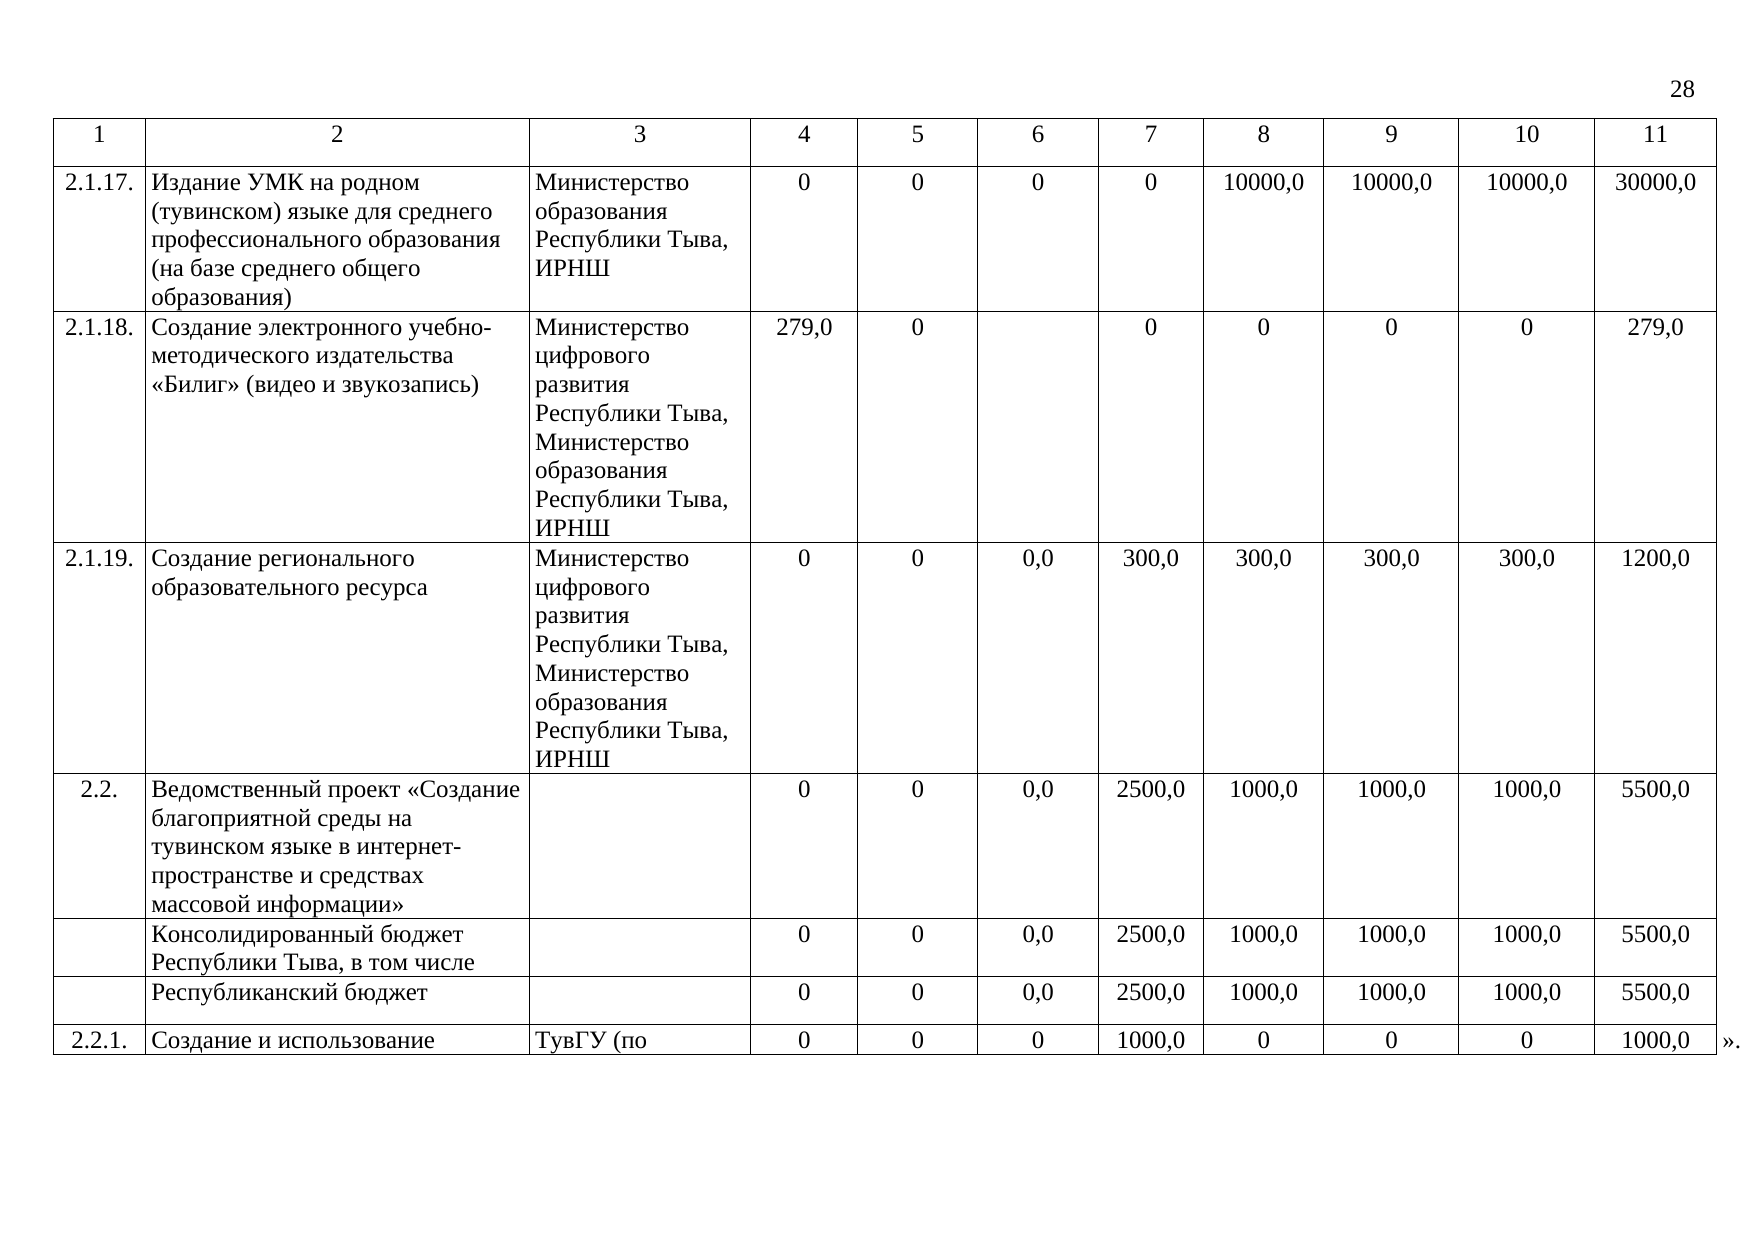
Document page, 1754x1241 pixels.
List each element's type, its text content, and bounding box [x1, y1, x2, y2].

table_cell 300,0 [1099, 543, 1203, 773]
table_cell 2500,0 [1099, 919, 1203, 976]
table_cell 0 [1324, 1025, 1458, 1054]
table_cell 0 [858, 774, 977, 918]
table_header 1 [54, 119, 145, 166]
table_header 6 [978, 119, 1098, 166]
table_cell 0 [751, 167, 857, 311]
table_cell [54, 977, 145, 1024]
table_header 4 [751, 119, 857, 166]
table_cell 0 [1459, 312, 1594, 542]
table_cell Консолидированный бюджет Республики Тыва, в том числе [146, 919, 529, 976]
table_cell 0 [751, 919, 857, 976]
table_cell 2.2. [54, 774, 145, 918]
table_cell 0 [978, 1025, 1098, 1054]
table_cell 1000,0 [1595, 1025, 1716, 1054]
table_cell [530, 774, 750, 918]
table_cell 1000,0 [1324, 774, 1458, 918]
table_cell 1000,0 [1204, 977, 1323, 1024]
table_cell 5500,0 [1595, 919, 1716, 976]
table_cell 1200,0 [1595, 543, 1716, 773]
table_header 8 [1204, 119, 1323, 166]
table_cell 0,0 [978, 774, 1098, 918]
table_cell 0 [858, 977, 977, 1024]
table_cell 300,0 [1204, 543, 1323, 773]
table_cell 0 [858, 919, 977, 976]
table_cell 30000,0 [1595, 167, 1716, 311]
table_cell 279,0 [751, 312, 857, 542]
table_cell [978, 312, 1098, 542]
table_cell [54, 919, 145, 976]
table_cell 0 [858, 312, 977, 542]
table_cell 0 [978, 167, 1098, 311]
table_cell Ведомственный проект «Создание благоприятной среды на тувинском языке в интернет-пространстве и средствах массовой информации» [146, 774, 529, 918]
table_cell 0,0 [978, 977, 1098, 1024]
table_cell 0 [858, 543, 977, 773]
table_cell 10000,0 [1204, 167, 1323, 311]
table_cell [530, 977, 750, 1024]
table_cell 1000,0 [1099, 1025, 1203, 1054]
table_cell 1000,0 [1459, 774, 1594, 918]
table_header 2 [146, 119, 529, 166]
table_header 5 [858, 119, 977, 166]
table_cell 0 [1099, 312, 1203, 542]
table_cell Министерство цифрового развития Республики Тыва, Министерство образования Республики Тыва, ИРНШ [530, 312, 750, 542]
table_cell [146, 1025, 529, 1054]
table_cell 2.1.18. [54, 312, 145, 542]
table_cell Создание регионального образовательного ресурса [146, 543, 529, 773]
table_cell 2.1.17. [54, 167, 145, 311]
table_cell 1000,0 [1204, 774, 1323, 918]
table_cell 10000,0 [1459, 167, 1594, 311]
table_cell Создание электронного учебно-методического издательства «Билиг» (видео и звукозапись) [146, 312, 529, 542]
table_cell 1000,0 [1324, 977, 1458, 1024]
table_cell 0 [858, 167, 977, 311]
table_cell ». [1717, 1024, 1751, 1054]
table_header 10 [1459, 119, 1594, 166]
table_cell 0 [751, 774, 857, 918]
table_cell 1000,0 [1324, 919, 1458, 976]
table_cell 5500,0 [1595, 977, 1716, 1024]
table_cell 1000,0 [1204, 919, 1323, 976]
table_cell 1000,0 [1459, 977, 1594, 1024]
table_cell [530, 919, 750, 976]
table_cell 10000,0 [1324, 167, 1458, 311]
table_header 11 [1595, 119, 1716, 166]
table_cell Министерство цифрового развития Республики Тыва, Министерство образования Республики Тыва, ИРНШ [530, 543, 750, 773]
table_cell 0 [1324, 312, 1458, 542]
table_cell 0 [1459, 1025, 1594, 1054]
table_cell ТувГУ (по согласованию), ТИГПИ [530, 1025, 750, 1054]
table_cell 279,0 [1595, 312, 1716, 542]
table_header 7 [1099, 119, 1203, 166]
table_cell 1000,0 [1459, 919, 1594, 976]
table_cell 0 [751, 1025, 857, 1054]
table_header 9 [1324, 119, 1458, 166]
table_cell 300,0 [1459, 543, 1594, 773]
table_cell Республиканский бюджет [146, 977, 529, 1024]
table_cell 0 [1204, 312, 1323, 542]
table_cell 0,0 [978, 543, 1098, 773]
table_cell 2.1.19. [54, 543, 145, 773]
table_cell 0 [1204, 1025, 1323, 1054]
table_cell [530, 167, 750, 311]
table_cell 0 [751, 977, 857, 1024]
table_cell 0 [751, 543, 857, 773]
table_cell 0 [858, 1025, 977, 1054]
table_cell 2.2.1. [54, 1025, 145, 1054]
table_cell 0,0 [978, 919, 1098, 976]
table_cell 300,0 [1324, 543, 1458, 773]
table_header 3 [530, 119, 750, 166]
table_cell 2500,0 [1099, 774, 1203, 918]
table_cell 2500,0 [1099, 977, 1203, 1024]
table_cell Издание УМК на родном (тувинском) языке для среднего профессионального образования (на базе среднего общего образования) [146, 167, 529, 311]
table_cell 0 [1099, 167, 1203, 311]
table_cell 5500,0 [1595, 774, 1716, 918]
